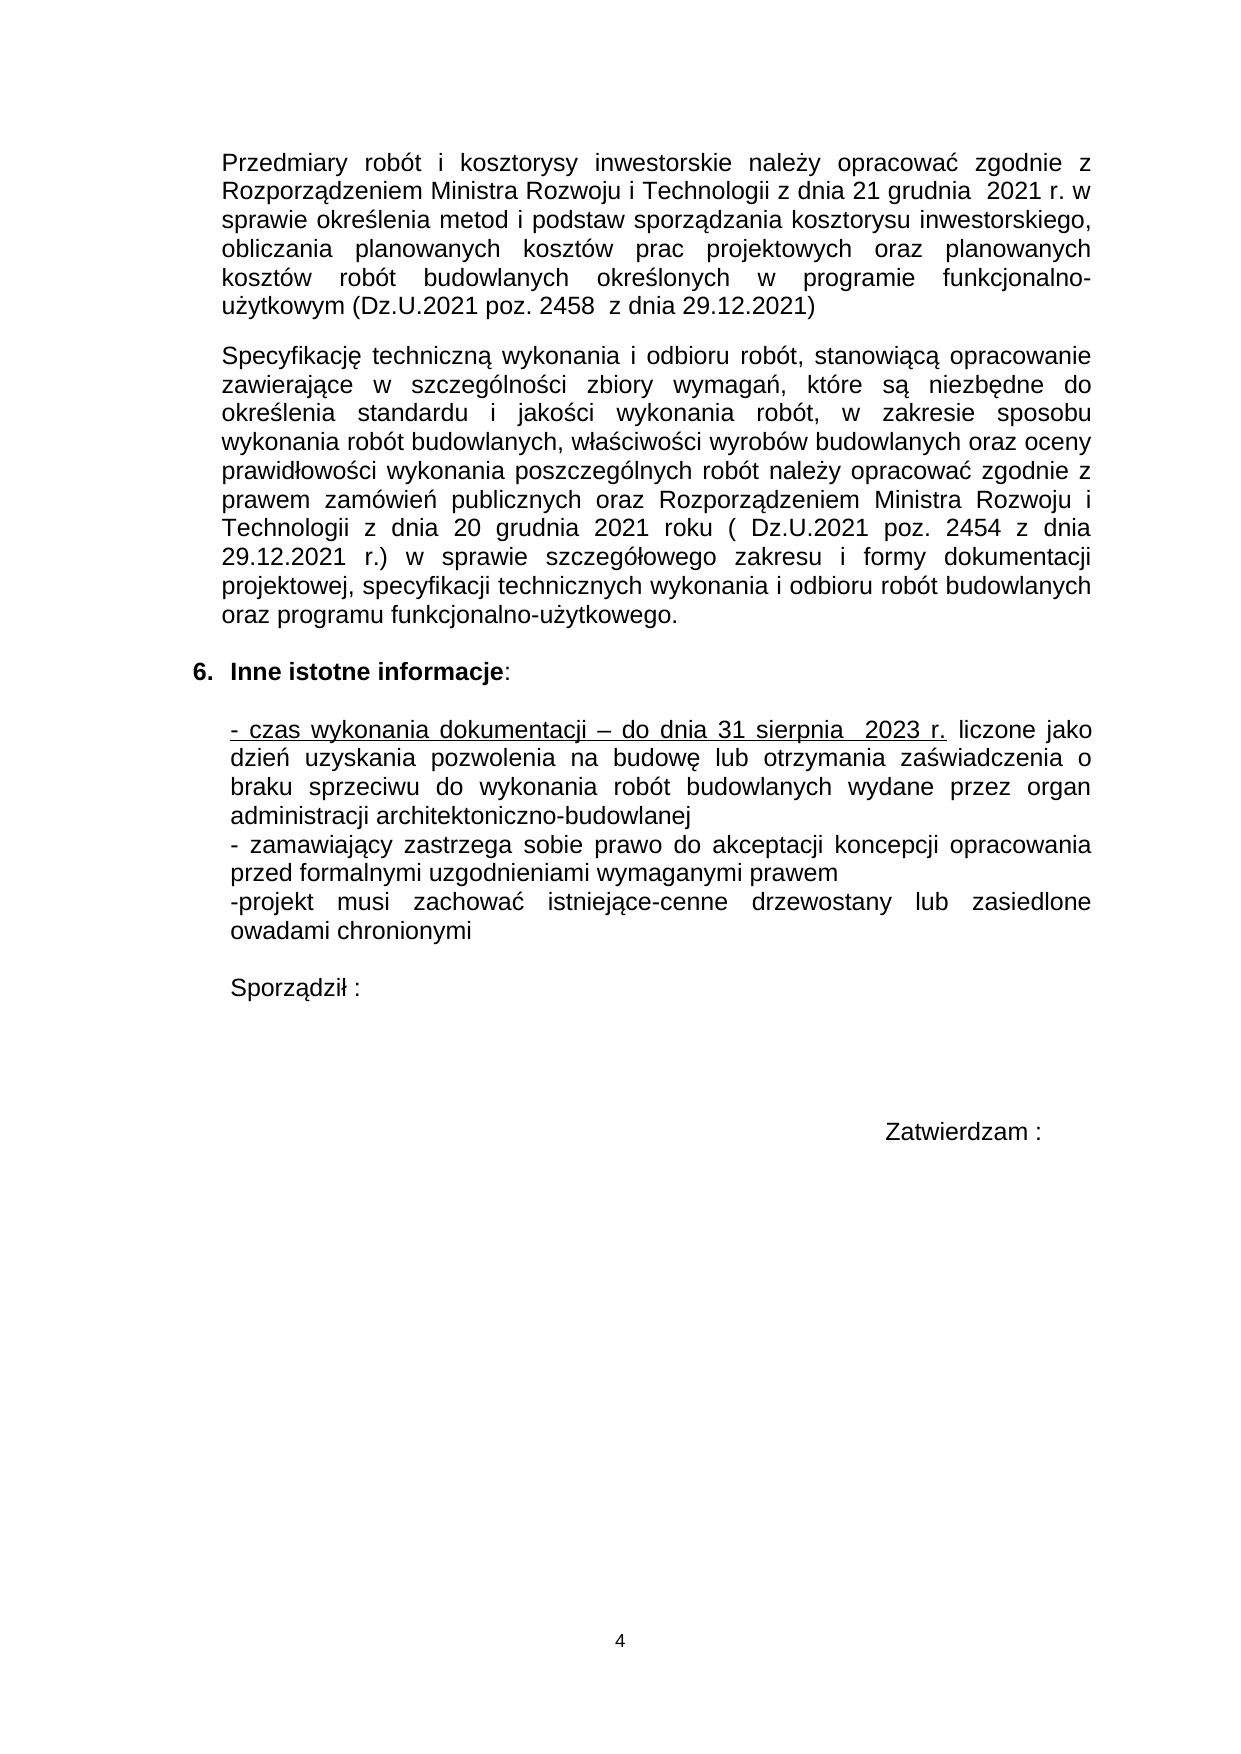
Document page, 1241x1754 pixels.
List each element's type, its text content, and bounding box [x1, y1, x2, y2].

list - zamawiający zastrzega sobie prawo do akceptacji koncepcji opracowania przed formalnymi uzgodnieniami wymaganymi prawem [230, 830, 1093, 887]
text Specyfikację techniczną wykonania i odbioru robót, stanowiącą opracowanie zawierające w szczególności zbiory wymagań, które są niezbędne do określenia standardu i jakości wykonania robót, w zakresie sposobu wykonania robót budowlanych, właściwości wyrobów budowlanych oraz oceny prawidłowości wykonania poszczególnych robót należy opracować zgodnie z prawem zamówień publicznych oraz Rozporządzeniem Ministra Rozwoju i Technologii z dnia 20 grudnia 2021 roku ( Dz.U.2021 poz. 2454 z dnia 29.12.2021 r.) w sprawie szczegółowego zakresu i formy dokumentacji projektowej, specyfikacji technicznych wykonania i odbioru robót budowlanych oraz programu funkcjonalno-użytkowego. [221, 341, 1093, 628]
text Przedmiary robót i kosztorysy inwestorskie należy opracować zgodnie z Rozporządzeniem Ministra Rozwoju i Technologii z dnia 21 grudnia 2021 r. w sprawie określenia metod i podstaw sporządzania kosztorysu inwestorskiego, obliczania planowanych kosztów prac projektowych oraz planowanych kosztów robót budowlanych określonych w programie funkcjonalno-użytkowym (Dz.U.2021 poz. 2458 z dnia 29.12.2021) [221, 148, 1093, 320]
list Zatwierdzam : [230, 1117, 1093, 1146]
list - czas wykonania dokumentacji – do dnia 31 sierpnia 2023 r. liczone jako dzień uzyskania pozwolenia na budowę lub otrzymania zaświadczenia o braku sprzeciwu do wykonania robót budowlanych wydane przez organ administracji architektoniczno-budowlanej [230, 715, 1093, 830]
list Sporządził : [230, 973, 1093, 1002]
list -projekt musi zachować istniejące-cenne drzewostany lub zasiedlone owadami chronionymi [230, 887, 1093, 945]
list Inne istotne informacje: [193, 657, 1093, 686]
